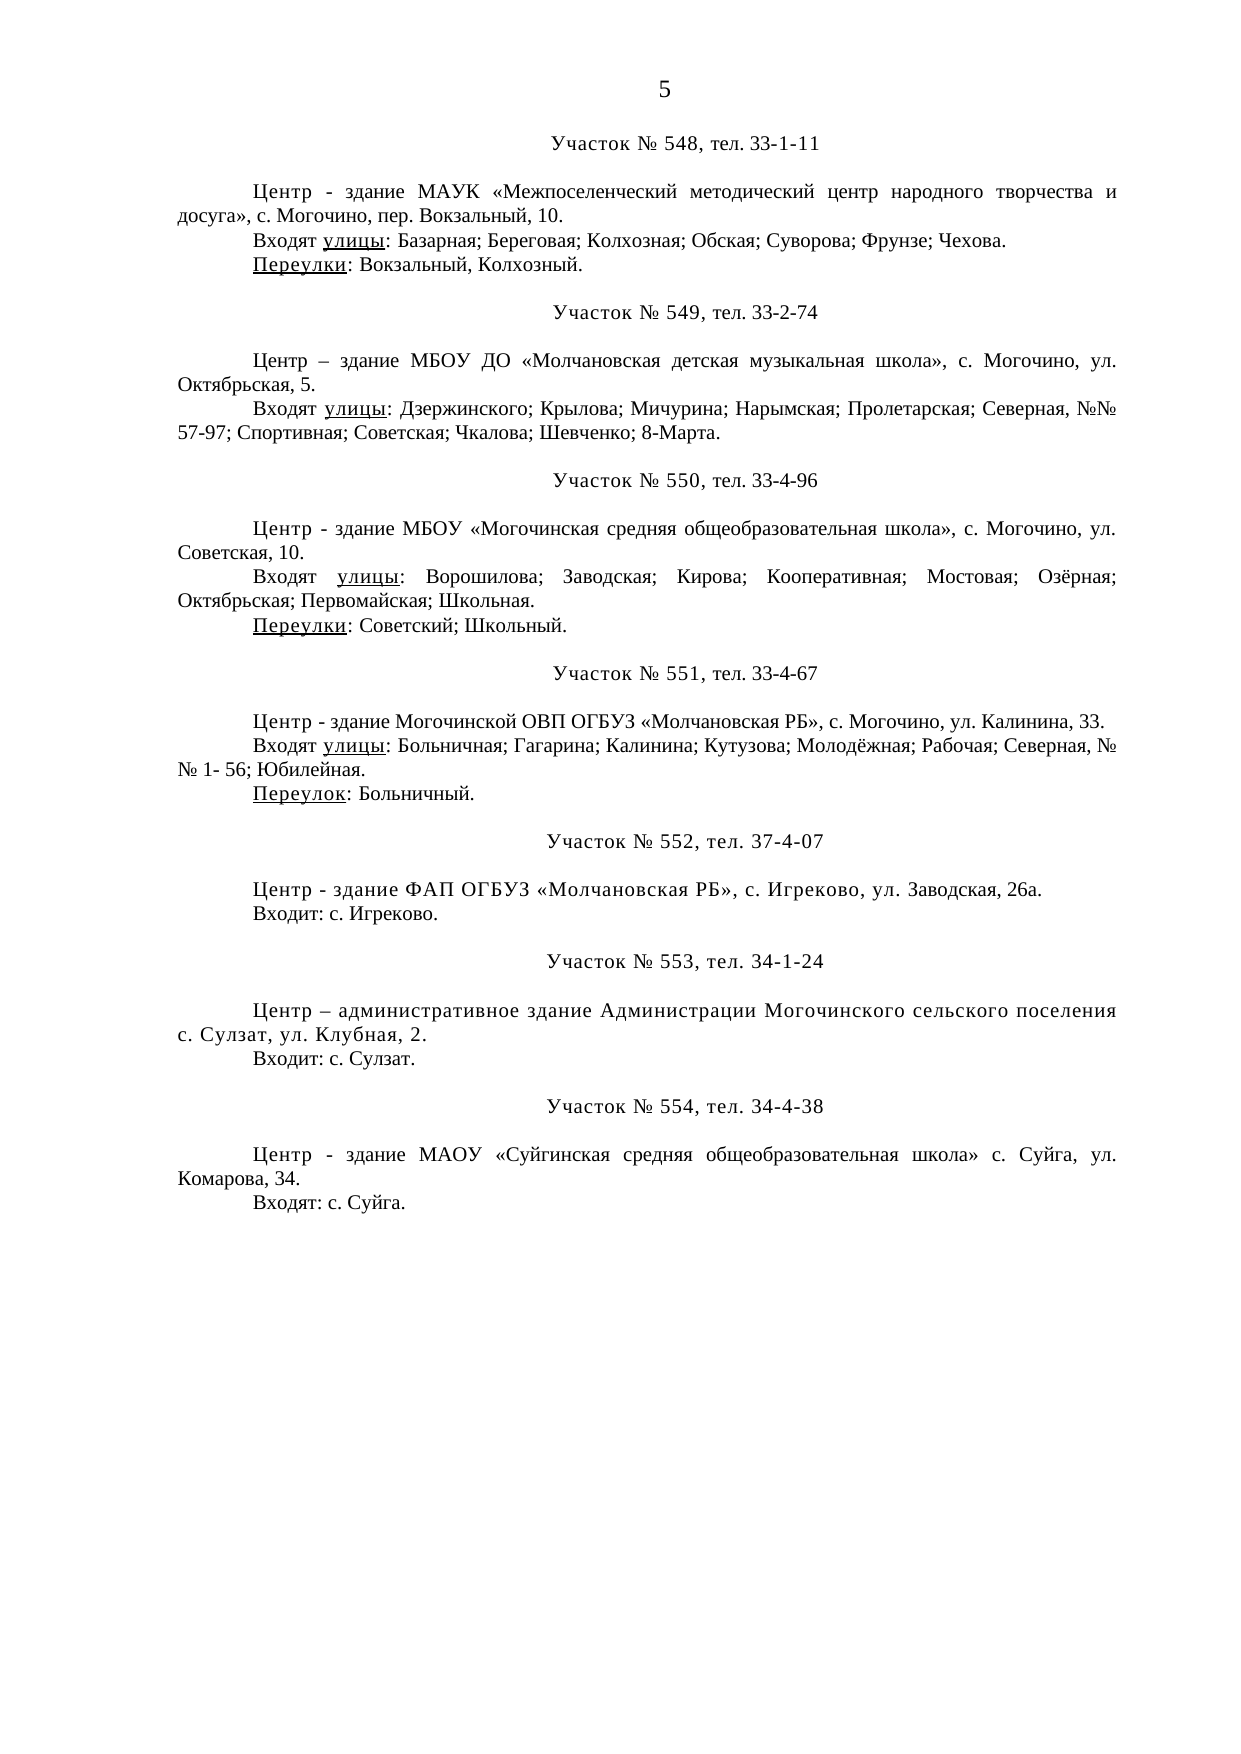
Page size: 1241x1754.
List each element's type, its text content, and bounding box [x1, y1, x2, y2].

text Участок № 551, тел. 33-4-67 [177, 661, 1117, 685]
text Входит: с. Игреково. [177, 901, 1117, 925]
text Входят улицы: Дзержинского; Крылова; Мичурина; Нарымская; Пролетарская; Северная, №№ 57-97; Спортивная; Советская; Чкалова; Шевченко; 8-Марта. [177, 396, 1117, 444]
text Центр - здание МБОУ «Могочинская средняя общеобразовательная школа», с. Могочино, ул. Советская, 10. [177, 516, 1117, 564]
text Участок № 550, тел. 33-4-96 [177, 468, 1117, 492]
text Центр - здание ФАП ОГБУЗ «Молчановская РБ», с. Игреково, ул. Заводская, 26а. [177, 877, 1117, 901]
text Входят улицы: Больничная; Гагарина; Калинина; Кутузова; Молодёжная; Рабочая; Северная, №№ 1- 56; Юбилейная. [177, 733, 1117, 781]
text Центр - здание Могочинской ОВП ОГБУЗ «Молчановская РБ», с. Могочино, ул. Калинина, 33. [177, 709, 1117, 733]
text Входят улицы: Базарная; Береговая; Колхозная; Обская; Суворова; Фрунзе; Чехова. [177, 227, 1117, 252]
text Центр – здание МБОУ ДО «Молчановская детская музыкальная школа», с. Могочино, ул. Октябрьская, 5. [177, 348, 1117, 396]
text Входят улицы: Ворошилова; Заводская; Кирова; Кооперативная; Мостовая; Озёрная; Октябрьская; Первомайская; Школьная. [177, 564, 1117, 612]
text Участок № 553, тел. 34-1-24 [177, 949, 1117, 973]
text Переулки: Советский; Школьный. [177, 612, 1117, 637]
text Переулки: Вокзальный, Колхозный. [177, 252, 1117, 276]
text Участок № 548, тел. 33-1-11 [177, 131, 1117, 155]
text Центр - здание МАУК «Межпоселенческий методический центр народного творчества и досуга», с. Могочино, пер. Вокзальный, 10. [177, 179, 1117, 227]
text Участок № 549, тел. 33-2-74 [177, 300, 1117, 324]
text Входит: с. Сулзат. [177, 1046, 1117, 1070]
text Переулок: Больничный. [177, 781, 1117, 805]
text Участок № 554, тел. 34-4-38 [177, 1094, 1117, 1118]
text Центр - здание МАОУ «Суйгинская средняя общеобразовательная школа» с. Суйга, ул. Комарова, 34. [177, 1142, 1117, 1190]
text Центр – административное здание Администрации Могочинского сельского поселения с. Сулзат, ул. Клубная, 2. [177, 997, 1117, 1046]
text Участок № 552, тел. 37-4-07 [177, 829, 1117, 853]
text Входят: с. Суйга. [177, 1190, 1117, 1214]
